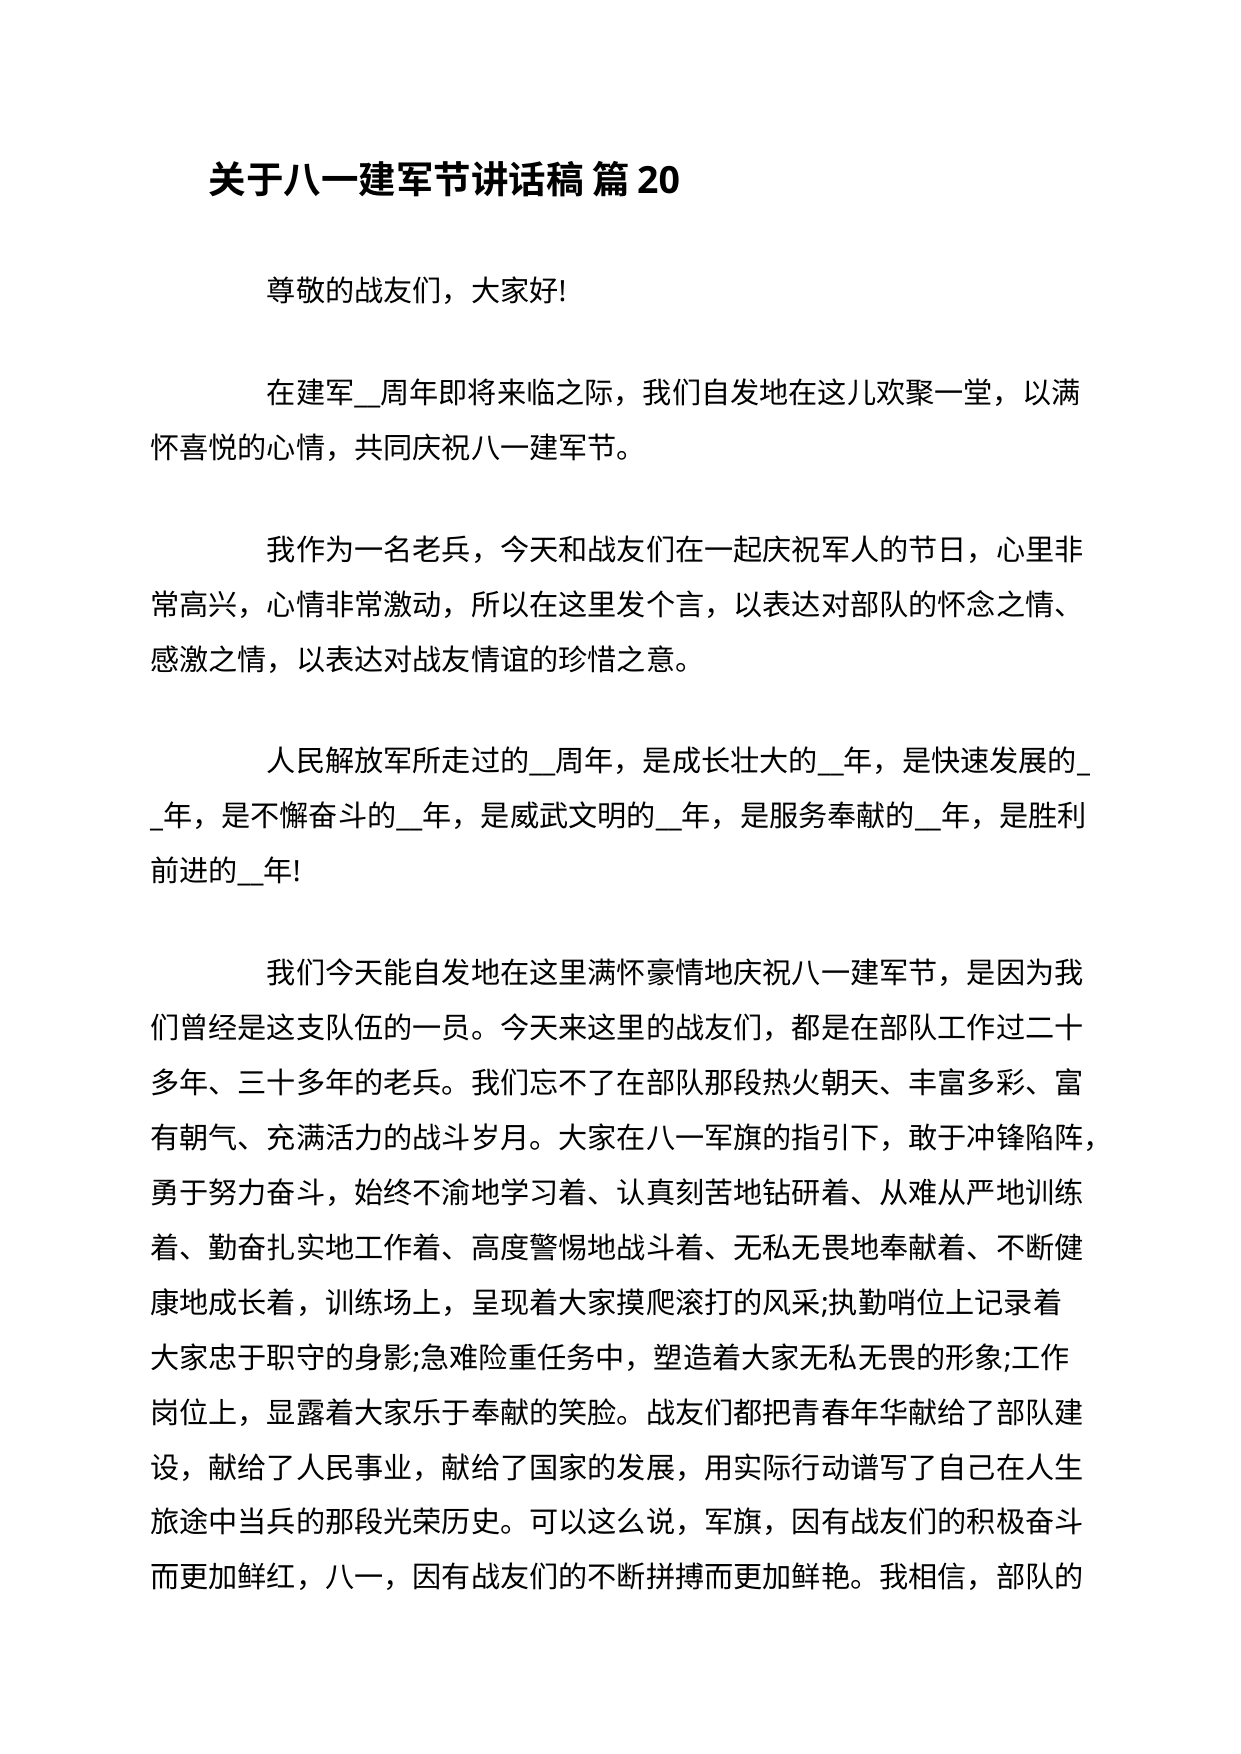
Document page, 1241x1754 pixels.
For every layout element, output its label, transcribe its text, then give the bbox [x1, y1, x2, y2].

text 我作为一名老兵，今天和战友们在一起庆祝军人的节日，心里非常高兴，心情非常激动，所以在这里发个言，以表达对部队的怀念之情、感激之情，以表达对战友情谊的珍惜之意。 [150, 526, 1090, 678]
text 在建军__周年即将来临之际，我们自发地在这儿欢聚一堂，以满怀喜悦的心情，共同庆祝八一建军节。 [150, 369, 1090, 467]
text 尊敬的战友们，大家好! [150, 268, 1090, 310]
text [150, 950, 1090, 1596]
text 人民解放军所走过的__周年，是成长壮大的__年，是快速发展的__年，是不懈奋斗的__年，是威武文明的__年，是服务奉献的__年，是胜利前进的__年! [150, 738, 1090, 890]
text 关于八一建军节讲话稿 篇20 [150, 150, 1090, 204]
